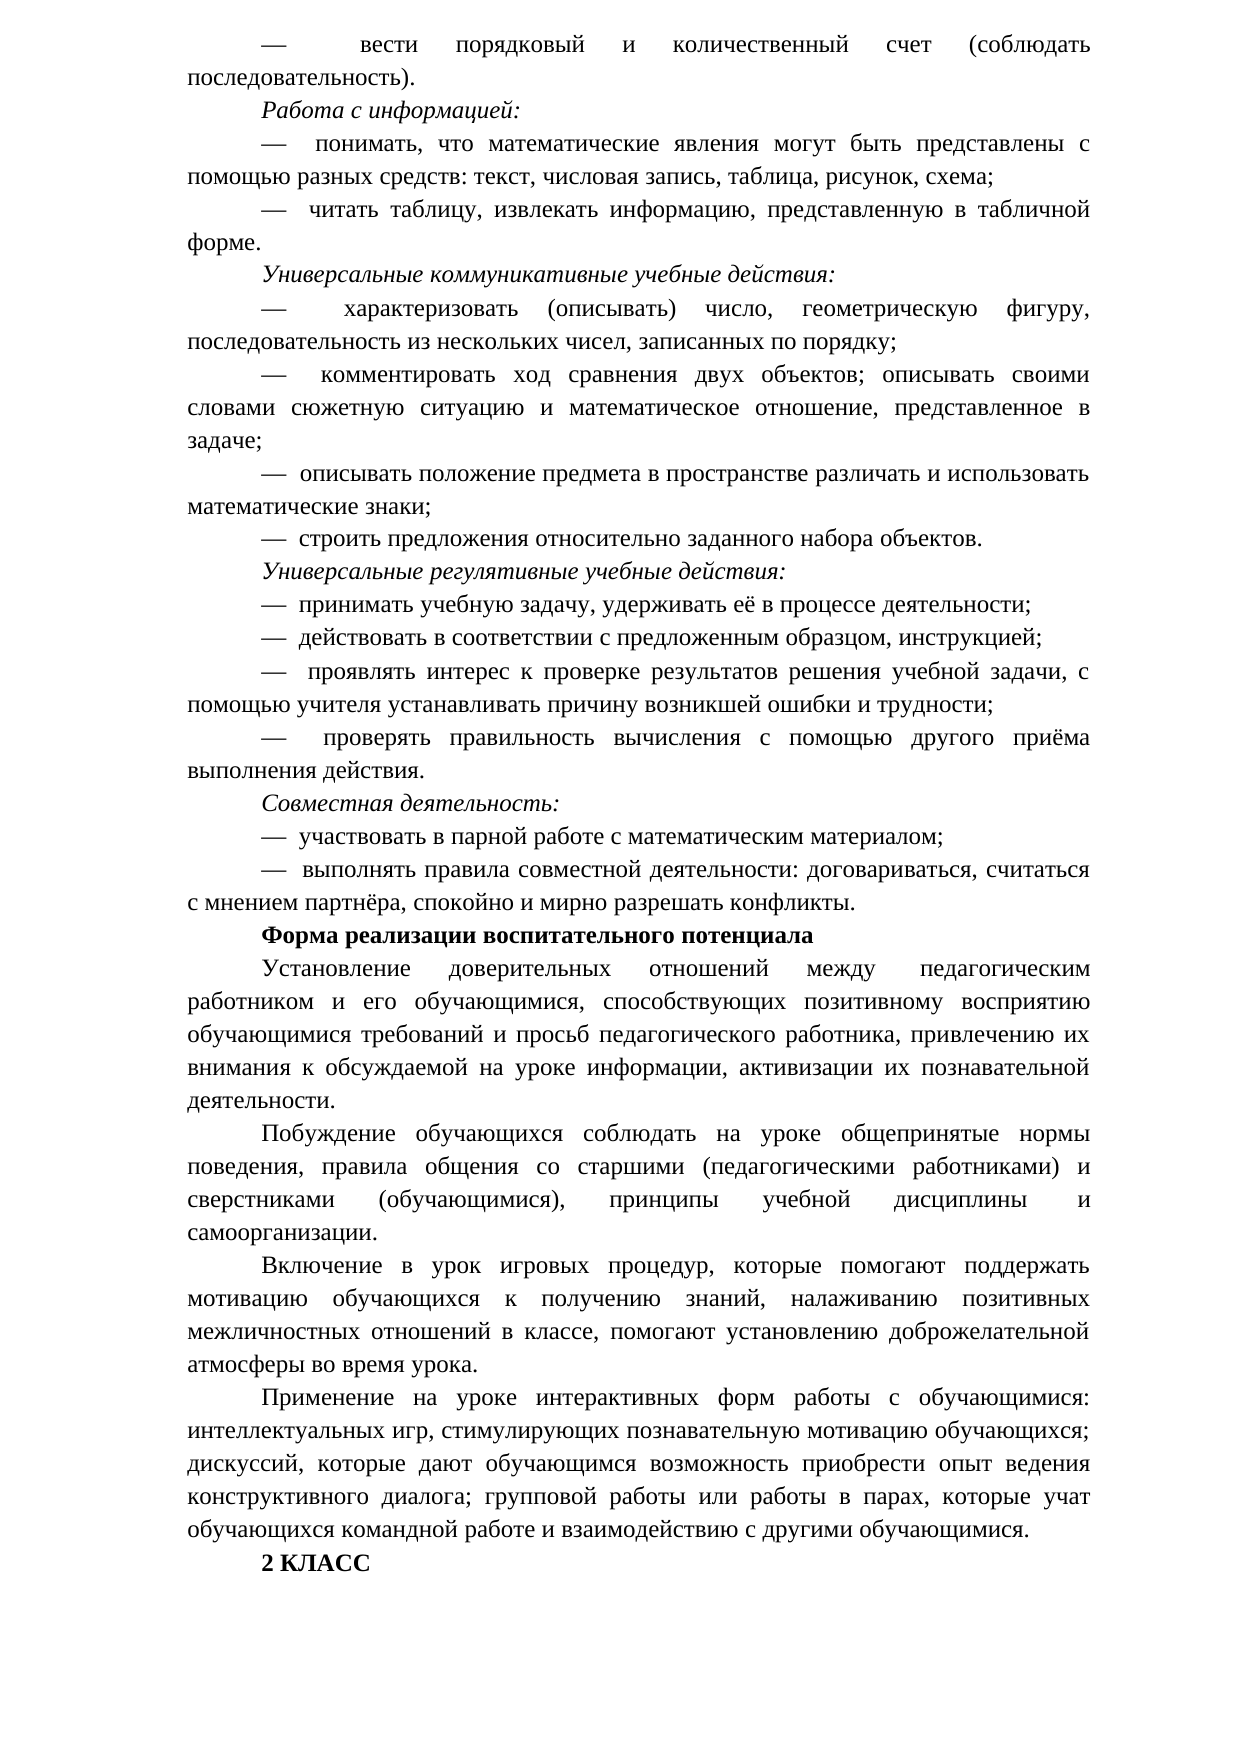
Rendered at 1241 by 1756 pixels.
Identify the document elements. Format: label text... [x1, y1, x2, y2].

text Работа с информацией: [261, 95, 1103, 124]
text Побуждение обучающихся соблюдать на уроке общепринятые нормы поведения, правила общения со старшими (педагогическими работниками) и сверстниками (обучающимися), принципы учебной дисциплины и самоорганизации. [187, 1118, 1091, 1246]
text Применение на уроке интерактивных форм работы с обучающимися: интеллектуальных игр, стимулирующих познавательную мотивацию обучающихся; дискуссий, которые дают обучающимся возможность приобрести опыт ведения конструктивного диалога; групповой работы или работы в парах, которые учат обучающихся командной работе и взаимодействию с другими обучающимися. [187, 1382, 1090, 1543]
list проявлять интерес к проверке результатов решения учебной задачи, с помощью учителя устанавливать причину возникшей ошибки и трудности; [187, 656, 1090, 717]
text Включение в урок игровых процедур, которые помогают поддержать мотивацию обучающихся к получению знаний, налаживанию позитивных межличностных отношений в классе, помогают установлению доброжелательной атмосферы во время урока. [187, 1250, 1090, 1378]
text Универсальные коммуникативные учебные действия: [261, 260, 1103, 289]
list действовать в соответствии с предложенным образцом, инструкцией; [261, 622, 1103, 651]
text Установление доверительных отношений между педагогическим работником и его обучающимися, способствующих позитивному восприятию обучающимися требований и просьб педагогического работника, привлечению их внимания к обсуждаемой на уроке информации, активизации их познавательной деятельности. [187, 953, 1091, 1114]
list комментировать ход сравнения двух объектов; описывать своими словами сюжетную ситуацию и математическое отношение, представленное в задаче; [187, 359, 1090, 454]
list характеризовать (описывать) число, геометрическую фигуру, последовательность из нескольких чисел, записанных по порядку; [187, 293, 1090, 354]
subtitle КЛАСС [261, 1548, 1103, 1577]
list читать таблицу, извлекать информацию, представленную в табличной форме. [187, 194, 1091, 256]
list выполнять правила совместной деятельности: договариваться, считаться с мнением партнёра, спокойно и мирно разрешать конфликты. [187, 854, 1091, 916]
text Совместная деятельность: [261, 788, 1103, 817]
list вести порядковый и количественный счет (соблюдать последовательность). [187, 29, 1091, 91]
list принимать учебную задачу, удерживать её в процессе деятельности; [261, 589, 1103, 618]
list участвовать в парной работе с математическим материалом; [261, 821, 1103, 850]
list строить предложения относительно заданного набора объектов. [261, 524, 1103, 552]
text Универсальные регулятивные учебные действия: [261, 556, 1103, 585]
list проверять правильность вычисления с помощью другого приёма выполнения действия. [187, 722, 1090, 783]
list понимать, что математические явления могут быть представлены с помощью разных средств: текст, числовая запись, таблица, рисунок, схема; [187, 128, 1090, 190]
subtitle Форма реализации воспитательного потенциала [261, 921, 1103, 949]
list описывать положение предмета в пространстве различать и использовать математические знаки; [187, 458, 1090, 520]
